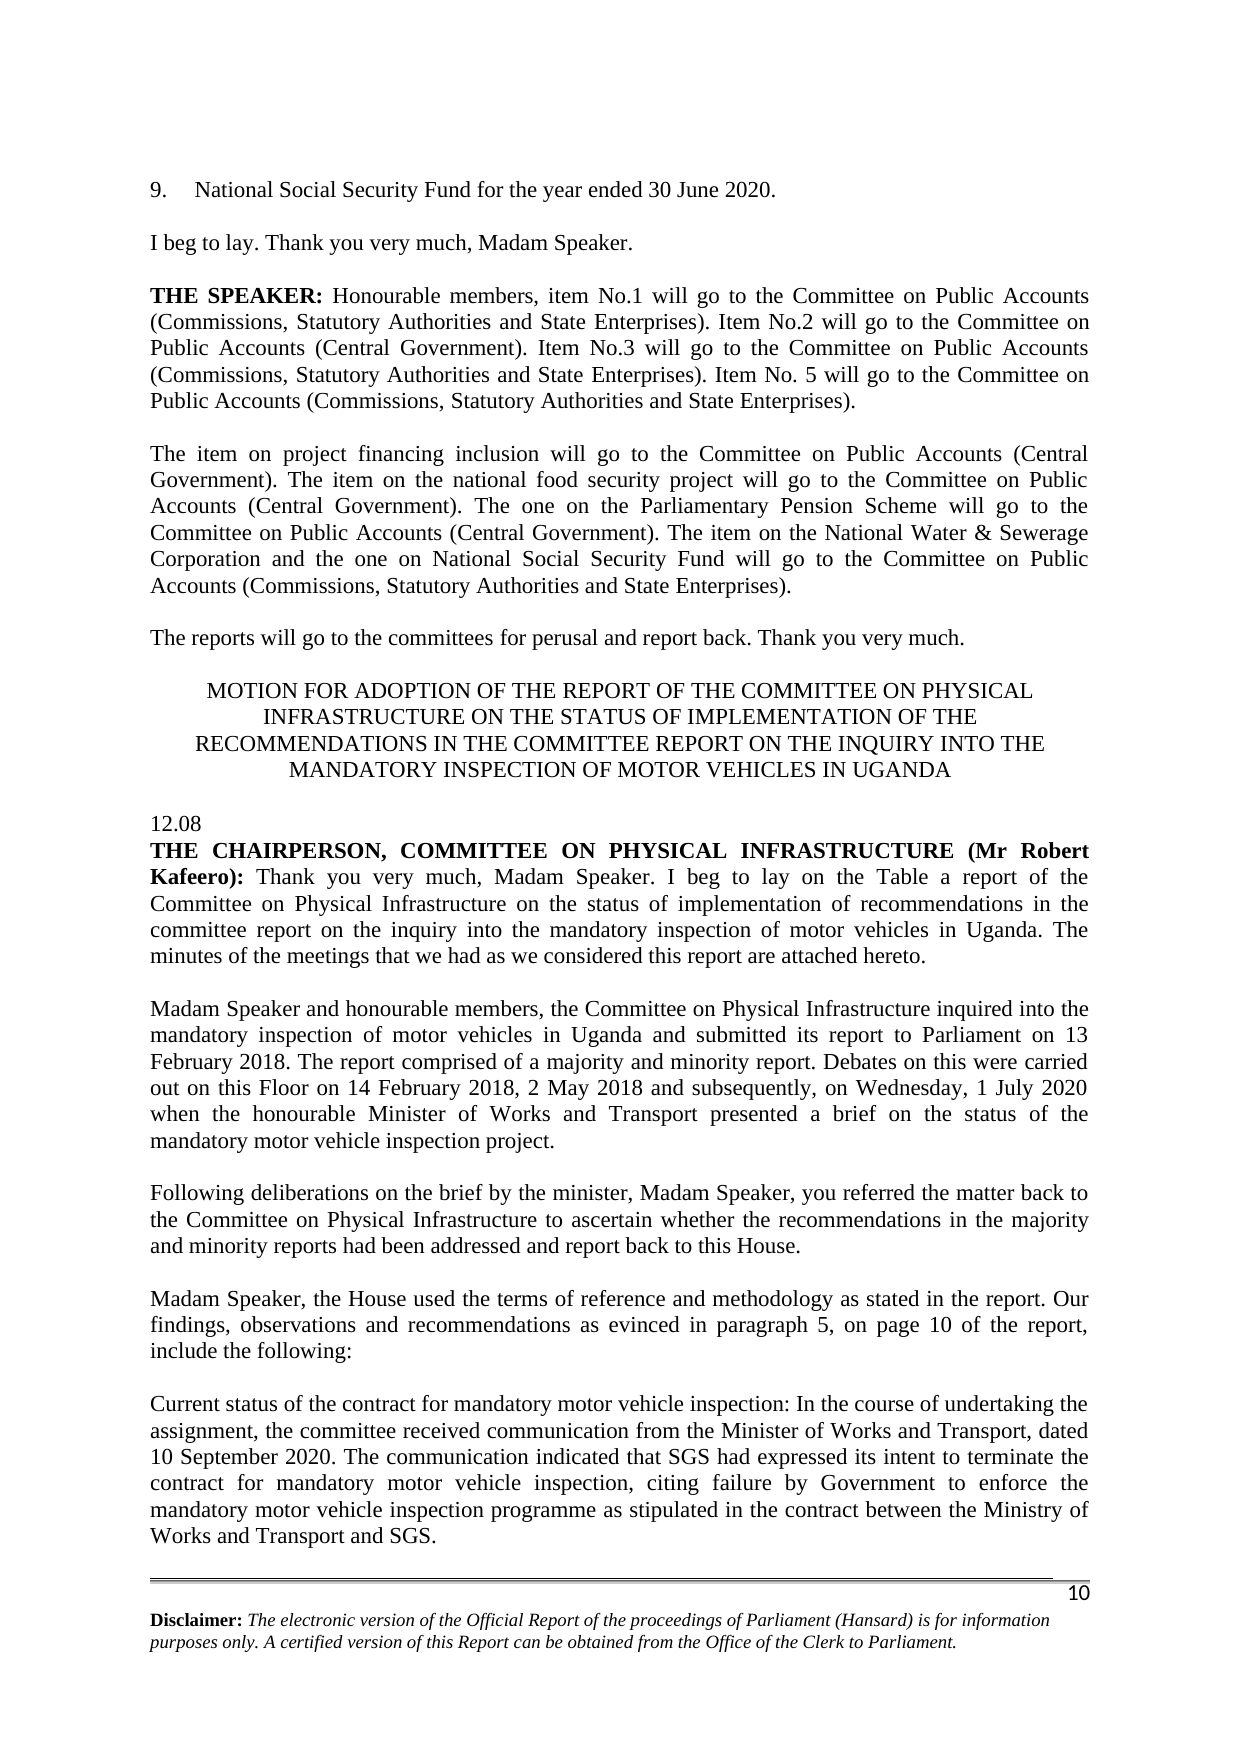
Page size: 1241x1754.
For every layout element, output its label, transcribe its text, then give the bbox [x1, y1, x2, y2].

text The item on project financing inclusion will go to the Committee on Public Accounts (Central Government). The item on the national food security project will go to the Committee on Public Accounts (Central Government). The one on the Parliamentary Pension Scheme will go to the Committee on Public Accounts (Central Government). The item on the National Water & Sewerage Corporation and the one on National Social Security Fund will go to the Committee on Public Accounts (Commissions, Statutory Authorities and State Enterprises). [150, 440, 1090, 598]
text MOTION FOR ADOPTION OF THE REPORT OF THE COMMITTEE ON PHYSICAL INFRASTRUCTURE ON THE STATUS OF IMPLEMENTATION OF THE RECOMMENDATIONS IN THE COMMITTEE REPORT ON THE INQUIRY INTO THE MANDATORY INSPECTION OF MOTOR VEHICLES IN UGANDA [150, 677, 1090, 782]
picture [150, 1580, 1090, 1584]
text 9. National Social Security Fund for the year ended 30 June 2020. [150, 176, 1090, 203]
text The reports will go to the committees for perusal and report back. Thank you very much. [150, 624, 1090, 651]
text Madam Speaker and honourable members, the Committee on Physical Infrastructure inquired into the mandatory inspection of motor vehicles in Uganda and submitted its report to Parliament on 13 February 2018. The report comprised of a majority and minority report. Debates on this were carried out on this Floor on 14 February 2018, 2 May 2018 and subsequently, on Wednesday, 1 July 2020 when the honourable Minister of Works and Transport presented a brief on the status of the mandatory motor vehicle inspection project. [150, 995, 1090, 1153]
text Following deliberations on the brief by the minister, Madam Speaker, you referred the matter back to the Committee on Physical Infrastructure to ascertain whether the recommendations in the majority and minority reports had been addressed and report back to this House. [150, 1179, 1090, 1258]
text THE CHAIRPERSON, COMMITTEE ON PHYSICAL INFRASTRUCTURE (Mr Robert Kafeero): Thank you very much, Madam Speaker. I beg to lay on the Table a report of the Committee on Physical Infrastructure on the status of implementation of recommendations in the committee report on the inquiry into the mandatory inspection of motor vehicles in Uganda. The minutes of the meetings that we had as we considered this report are attached hereto. [150, 837, 1090, 969]
text Madam Speaker, the House used the terms of reference and methodology as stated in the report. Our findings, observations and recommendations as evinced in paragraph 5, on page 10 of the report, include the following: [150, 1285, 1090, 1364]
text Current status of the contract for mandatory motor vehicle inspection: In the course of undertaking the assignment, the committee received communication from the Minister of Works and Transport, dated 10 September 2020. The communication indicated that SGS had expressed its intent to terminate the contract for mandatory motor vehicle inspection, citing failure by Government to enforce the mandatory motor vehicle inspection programme as stipulated in the contract between the Ministry of Works and Transport and SGS. [150, 1390, 1090, 1548]
text I beg to lay. Thank you very much, Madam Speaker. [150, 229, 1090, 255]
text THE SPEAKER: Honourable members, item No.1 will go to the Committee on Public Accounts (Commissions, Statutory Authorities and State Enterprises). Item No.2 will go to the Committee on Public Accounts (Central Government). Item No.3 will go to the Committee on Public Accounts (Commissions, Statutory Authorities and State Enterprises). Item No. 5 will go to the Committee on Public Accounts (Commissions, Statutory Authorities and State Enterprises). [150, 282, 1090, 413]
text 12.08 [150, 811, 1090, 837]
